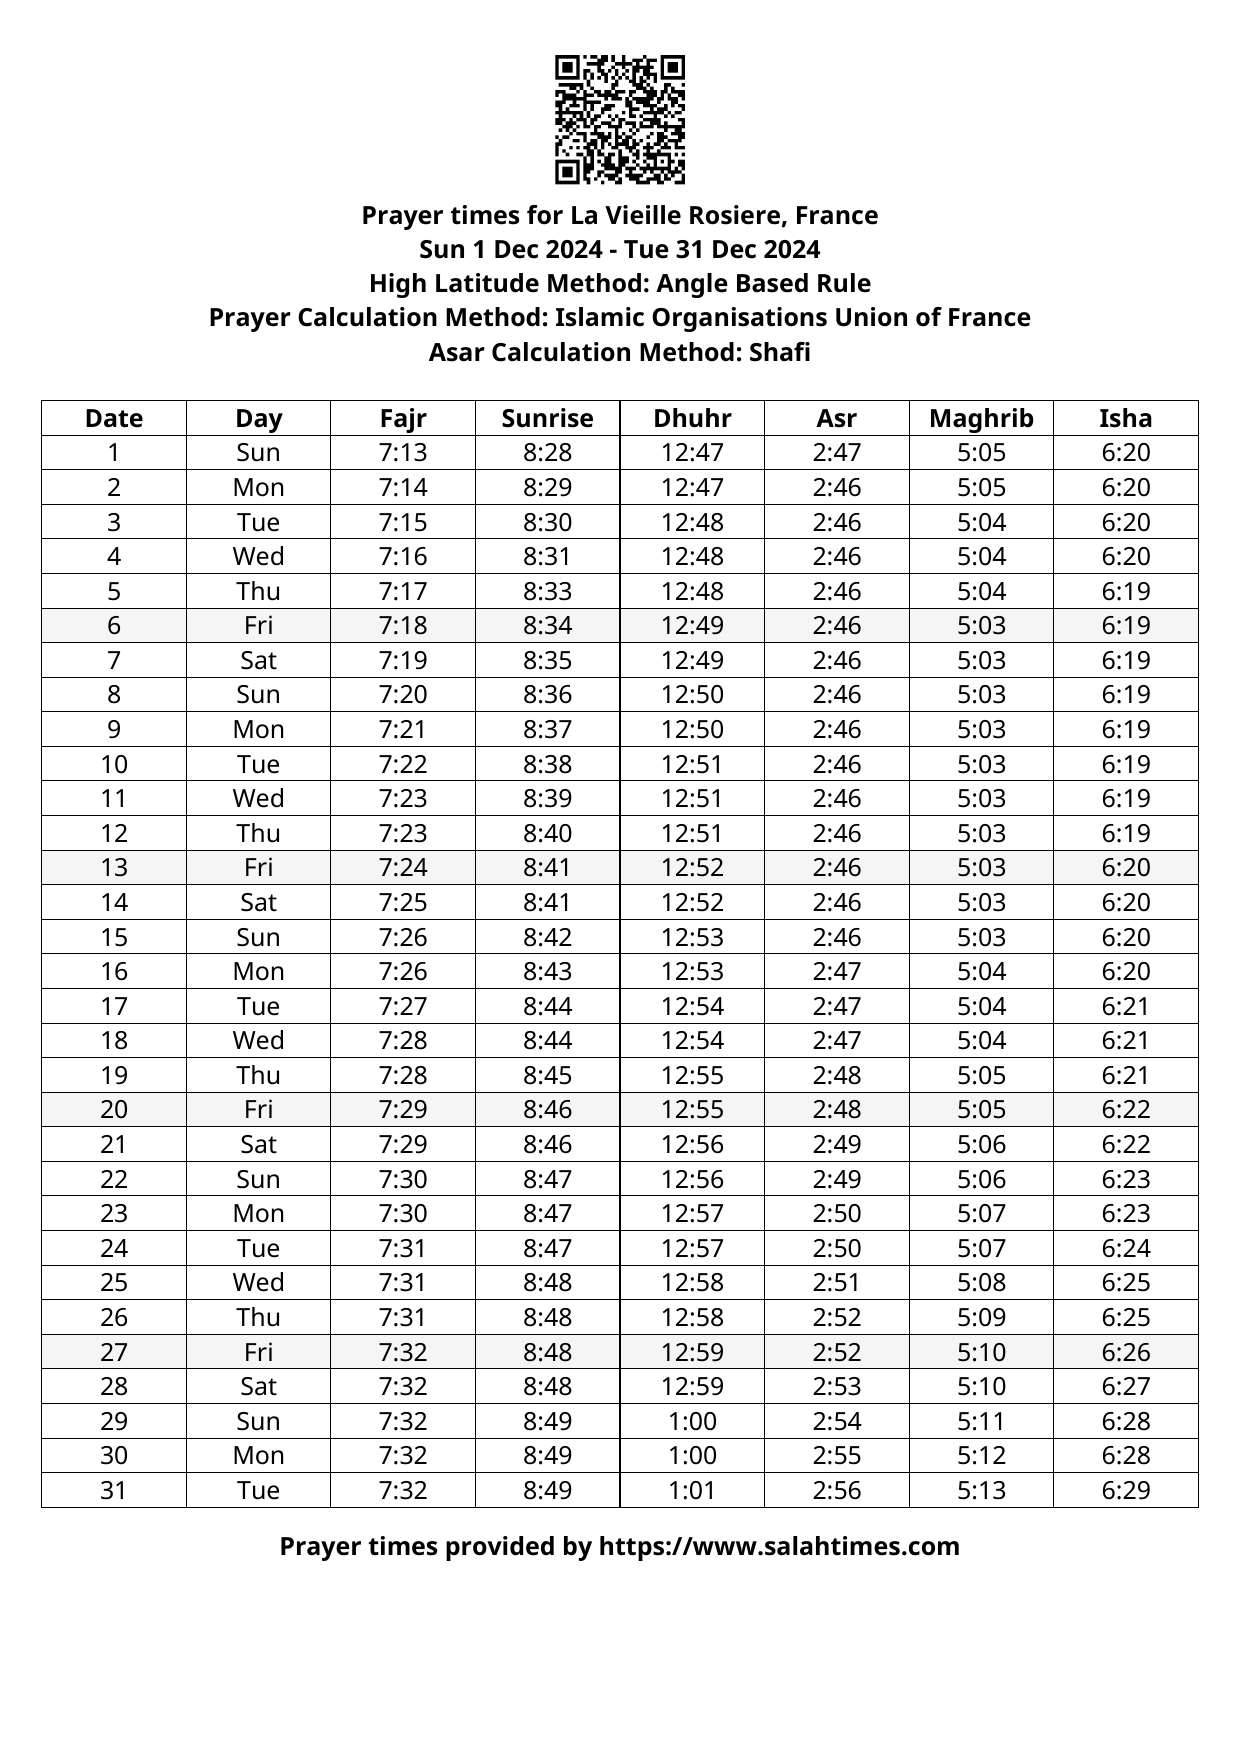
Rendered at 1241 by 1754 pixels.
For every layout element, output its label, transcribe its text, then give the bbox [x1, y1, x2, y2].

table_cell 12 [42, 816, 186, 849]
table_cell 5:05 [910, 436, 1053, 469]
table_cell 12:52 [621, 885, 764, 919]
table_cell 12:57 [621, 1196, 764, 1230]
table_cell 5:06 [910, 1127, 1053, 1161]
table_cell 14 [42, 885, 186, 919]
table_cell Tue [187, 1473, 330, 1507]
table_cell 7:17 [331, 574, 475, 607]
table_cell 5:04 [910, 539, 1053, 573]
table_cell 8:46 [476, 1093, 619, 1126]
table_cell 5:03 [910, 885, 1053, 919]
table_cell 6:19 [1054, 712, 1198, 746]
text Sun 1 Dec 2024 - Tue 31 Dec 2024 [42, 232, 1198, 266]
table_cell 7:28 [331, 1058, 475, 1092]
table_cell 7:26 [331, 954, 475, 988]
table_cell 7 [42, 643, 186, 677]
table_cell 2:46 [765, 712, 909, 746]
table_cell 2:46 [765, 885, 909, 919]
table_cell 5:06 [910, 1162, 1053, 1195]
table_cell 7:26 [331, 920, 475, 953]
table_cell Fri [187, 609, 330, 642]
table_cell 5:03 [910, 678, 1053, 711]
table_cell 12:50 [621, 678, 764, 711]
table_cell Thu [187, 816, 330, 849]
table_cell 7:21 [331, 712, 475, 746]
table_cell 5:03 [910, 920, 1053, 953]
text High Latitude Method: Angle Based Rule [42, 266, 1198, 300]
table_cell 5:05 [910, 470, 1053, 504]
table_cell Mon [187, 470, 330, 504]
table_cell 5:03 [910, 747, 1053, 780]
table_cell 8 [42, 678, 186, 711]
table_cell 1 [42, 436, 186, 469]
table_cell 6:25 [1054, 1266, 1198, 1299]
table_cell Fri [187, 1335, 330, 1368]
table_cell 8:46 [476, 1127, 619, 1161]
table_cell Thu [187, 1058, 330, 1092]
table_cell 18 [42, 1024, 186, 1057]
table_cell 5:03 [910, 781, 1053, 815]
table_cell Sun [187, 1162, 330, 1195]
table_cell 12:49 [621, 643, 764, 677]
table_cell 8:44 [476, 1024, 619, 1057]
table_cell 2:46 [765, 851, 909, 884]
table_cell 7:23 [331, 816, 475, 849]
table_cell 7:32 [331, 1473, 475, 1507]
table_cell Tue [187, 1231, 330, 1264]
table_cell 5:04 [910, 574, 1053, 607]
table_cell 7:29 [331, 1093, 475, 1126]
table_cell 6:28 [1054, 1404, 1198, 1437]
table_cell 12:59 [621, 1335, 764, 1368]
text Prayer times for La Vieille Rosiere, France [42, 198, 1198, 232]
table_cell 6:19 [1054, 781, 1198, 815]
table_cell 8:41 [476, 851, 619, 884]
table_cell 8:48 [476, 1300, 619, 1334]
table_header Maghrib [910, 401, 1053, 434]
table_cell 28 [42, 1369, 186, 1403]
table_cell 5:04 [910, 505, 1053, 538]
table_cell 8:28 [476, 436, 619, 469]
table_cell 6:26 [1054, 1335, 1198, 1368]
table_cell 5:12 [910, 1439, 1053, 1472]
table_cell 8:47 [476, 1231, 619, 1264]
table_cell Tue [187, 505, 330, 538]
table_cell 12:54 [621, 989, 764, 1022]
table_cell 6:20 [1054, 851, 1198, 884]
table_cell 6:23 [1054, 1196, 1198, 1230]
table_header Fajr [331, 401, 475, 434]
table_cell 5:07 [910, 1196, 1053, 1230]
table_cell 6:20 [1054, 539, 1198, 573]
table_cell 5:03 [910, 643, 1053, 677]
table_cell 2:46 [765, 470, 909, 504]
table_header Isha [1054, 401, 1198, 434]
table_cell 7:13 [331, 436, 475, 469]
table_cell 7:31 [331, 1266, 475, 1299]
table_cell 2:46 [765, 920, 909, 953]
table_cell 5:07 [910, 1231, 1053, 1264]
table_cell 8:35 [476, 643, 619, 677]
table_cell 2:52 [765, 1335, 909, 1368]
table_cell 25 [42, 1266, 186, 1299]
table_cell Mon [187, 1439, 330, 1472]
table_cell 8:39 [476, 781, 619, 815]
table_cell 7:32 [331, 1369, 475, 1403]
table_cell 12:47 [621, 436, 764, 469]
picture [542, 41, 699, 198]
table_cell 30 [42, 1439, 186, 1472]
table_cell 7:32 [331, 1335, 475, 1368]
table_cell 6:20 [1054, 954, 1198, 988]
table_cell 2:55 [765, 1439, 909, 1472]
table_cell 6:25 [1054, 1300, 1198, 1334]
table_cell 2:50 [765, 1231, 909, 1264]
table_cell 5:03 [910, 609, 1053, 642]
table_cell 29 [42, 1404, 186, 1437]
table_cell 20 [42, 1093, 186, 1126]
table_cell 7:16 [331, 539, 475, 573]
table_cell 12:57 [621, 1231, 764, 1264]
table_header Day [187, 401, 330, 434]
table_cell 2:47 [765, 436, 909, 469]
table_cell 6:29 [1054, 1473, 1198, 1507]
table_cell 2:49 [765, 1127, 909, 1161]
table_cell 8:33 [476, 574, 619, 607]
table_cell 6:23 [1054, 1162, 1198, 1195]
table_cell 8:47 [476, 1162, 619, 1195]
table_cell 8:36 [476, 678, 619, 711]
table_cell 2:46 [765, 747, 909, 780]
table_cell 12:54 [621, 1024, 764, 1057]
table_cell 8:42 [476, 920, 619, 953]
table_cell 12:51 [621, 781, 764, 815]
table_cell 2 [42, 470, 186, 504]
table_cell 7:28 [331, 1024, 475, 1057]
table_cell 22 [42, 1162, 186, 1195]
table_cell 2:46 [765, 574, 909, 607]
table_cell 26 [42, 1300, 186, 1334]
table_cell 9 [42, 712, 186, 746]
table_cell 8:48 [476, 1266, 619, 1299]
table_cell 12:58 [621, 1266, 764, 1299]
text Asar Calculation Method: Shafi [42, 334, 1198, 368]
table_cell 3 [42, 505, 186, 538]
table_cell Sun [187, 436, 330, 469]
table_cell 12:48 [621, 505, 764, 538]
table_cell 6:19 [1054, 816, 1198, 849]
table_cell 5:03 [910, 712, 1053, 746]
table_cell 5:10 [910, 1369, 1053, 1403]
table_cell 6:21 [1054, 1058, 1198, 1092]
table_cell 2:49 [765, 1162, 909, 1195]
table_cell 2:46 [765, 609, 909, 642]
table_cell Sat [187, 643, 330, 677]
table_cell 1:01 [621, 1473, 764, 1507]
table_header Dhuhr [621, 401, 764, 434]
table_cell 12:55 [621, 1058, 764, 1092]
table_cell 23 [42, 1196, 186, 1230]
table_cell Fri [187, 851, 330, 884]
table_cell 2:51 [765, 1266, 909, 1299]
table_cell Sat [187, 885, 330, 919]
table_cell 13 [42, 851, 186, 884]
table_cell 7:20 [331, 678, 475, 711]
table_cell 8:48 [476, 1335, 619, 1368]
table_cell 7:25 [331, 885, 475, 919]
table_cell 5 [42, 574, 186, 607]
table_cell 8:47 [476, 1196, 619, 1230]
table_cell 16 [42, 954, 186, 988]
table_cell 12:49 [621, 609, 764, 642]
table_cell 11 [42, 781, 186, 815]
table_cell 12:51 [621, 747, 764, 780]
table_cell Wed [187, 539, 330, 573]
table_cell 12:53 [621, 920, 764, 953]
table_cell 12:52 [621, 851, 764, 884]
table_cell Mon [187, 1196, 330, 1230]
table_cell 2:46 [765, 539, 909, 573]
table_cell 2:47 [765, 989, 909, 1022]
table_cell 7:29 [331, 1127, 475, 1161]
table_cell 2:46 [765, 505, 909, 538]
table_cell 6:20 [1054, 436, 1198, 469]
table_cell 6:24 [1054, 1231, 1198, 1264]
table_header Sunrise [476, 401, 619, 434]
table_cell 6:22 [1054, 1127, 1198, 1161]
table_cell 1:00 [621, 1439, 764, 1472]
table_cell Mon [187, 712, 330, 746]
table_cell 15 [42, 920, 186, 953]
table_cell 21 [42, 1127, 186, 1161]
table_cell 2:46 [765, 678, 909, 711]
table_cell 12:56 [621, 1127, 764, 1161]
table_cell 7:30 [331, 1162, 475, 1195]
table_cell 5:08 [910, 1266, 1053, 1299]
table_cell Wed [187, 1024, 330, 1057]
table_cell 2:56 [765, 1473, 909, 1507]
table_cell Sat [187, 1369, 330, 1403]
table_cell 2:46 [765, 781, 909, 815]
table_cell 12:48 [621, 539, 764, 573]
table_cell Wed [187, 781, 330, 815]
table_cell 6:27 [1054, 1369, 1198, 1403]
table_cell 7:24 [331, 851, 475, 884]
table_cell 6:19 [1054, 574, 1198, 607]
table_cell 2:48 [765, 1093, 909, 1126]
table_cell 5:10 [910, 1335, 1053, 1368]
table_cell 8:38 [476, 747, 619, 780]
table_cell 7:14 [331, 470, 475, 504]
table_cell 2:47 [765, 954, 909, 988]
text Prayer Calculation Method: Islamic Organisations Union of France [42, 300, 1198, 334]
table_cell 6:19 [1054, 609, 1198, 642]
table_cell 2:50 [765, 1196, 909, 1230]
table_cell 12:53 [621, 954, 764, 988]
table_cell 2:54 [765, 1404, 909, 1437]
table_cell 8:30 [476, 505, 619, 538]
table_cell Fri [187, 1093, 330, 1126]
table_cell Sun [187, 920, 330, 953]
table_cell 6:19 [1054, 747, 1198, 780]
table_cell 12:50 [621, 712, 764, 746]
table_cell Thu [187, 1300, 330, 1334]
table_cell 5:03 [910, 816, 1053, 849]
table_cell 2:46 [765, 816, 909, 849]
table_cell 8:49 [476, 1404, 619, 1437]
table_cell 31 [42, 1473, 186, 1507]
table_cell 7:27 [331, 989, 475, 1022]
table_cell 7:31 [331, 1300, 475, 1334]
table_cell 7:22 [331, 747, 475, 780]
table_cell 6:19 [1054, 643, 1198, 677]
table_cell 12:56 [621, 1162, 764, 1195]
table_cell Sun [187, 1404, 330, 1437]
table_cell Sun [187, 678, 330, 711]
table_cell 12:51 [621, 816, 764, 849]
table_cell 7:18 [331, 609, 475, 642]
table_cell 8:44 [476, 989, 619, 1022]
table_cell 17 [42, 989, 186, 1022]
table_cell 19 [42, 1058, 186, 1092]
table_cell 6:20 [1054, 505, 1198, 538]
table_cell 7:15 [331, 505, 475, 538]
table_cell 7:19 [331, 643, 475, 677]
table_cell 2:48 [765, 1058, 909, 1092]
table_cell 24 [42, 1231, 186, 1264]
table_cell 7:30 [331, 1196, 475, 1230]
table_cell 8:37 [476, 712, 619, 746]
table_cell 10 [42, 747, 186, 780]
table_cell 8:31 [476, 539, 619, 573]
table_cell 5:04 [910, 1024, 1053, 1057]
table_cell 7:32 [331, 1404, 475, 1437]
table_cell 6:20 [1054, 920, 1198, 953]
table_cell Tue [187, 747, 330, 780]
table_cell 4 [42, 539, 186, 573]
table_cell Tue [187, 989, 330, 1022]
table_cell 6:20 [1054, 885, 1198, 919]
table_cell 27 [42, 1335, 186, 1368]
table_cell 12:55 [621, 1093, 764, 1126]
table_cell 2:47 [765, 1024, 909, 1057]
table_cell 8:40 [476, 816, 619, 849]
table_cell 7:32 [331, 1439, 475, 1472]
table_cell 2:53 [765, 1369, 909, 1403]
table_cell 12:48 [621, 574, 764, 607]
table_cell 5:05 [910, 1093, 1053, 1126]
table_cell Wed [187, 1266, 330, 1299]
table_cell Mon [187, 954, 330, 988]
table_cell 8:43 [476, 954, 619, 988]
table_cell 6:20 [1054, 470, 1198, 504]
table_cell 5:04 [910, 989, 1053, 1022]
table_cell 12:47 [621, 470, 764, 504]
table_cell 2:52 [765, 1300, 909, 1334]
table_cell 1:00 [621, 1404, 764, 1437]
table_cell Thu [187, 574, 330, 607]
table_cell 7:23 [331, 781, 475, 815]
table_header Asr [765, 401, 909, 434]
table_cell Sat [187, 1127, 330, 1161]
table_header Date [42, 401, 186, 434]
table_cell 6:19 [1054, 678, 1198, 711]
text Prayer times provided by https://www.salahtimes.com [42, 1528, 1198, 1563]
table_cell 8:41 [476, 885, 619, 919]
table_cell 6:21 [1054, 989, 1198, 1022]
table_cell 6:22 [1054, 1093, 1198, 1126]
table_cell 5:11 [910, 1404, 1053, 1437]
table_cell 8:49 [476, 1473, 619, 1507]
table_cell 5:05 [910, 1058, 1053, 1092]
table_cell 5:09 [910, 1300, 1053, 1334]
table_cell 12:58 [621, 1300, 764, 1334]
table_cell 8:49 [476, 1439, 619, 1472]
table_cell 8:29 [476, 470, 619, 504]
table_cell 2:46 [765, 643, 909, 677]
table_cell 6:28 [1054, 1439, 1198, 1472]
table_cell 12:59 [621, 1369, 764, 1403]
table_cell 5:04 [910, 954, 1053, 988]
table_cell 5:03 [910, 851, 1053, 884]
table_cell 5:13 [910, 1473, 1053, 1507]
table_cell 8:45 [476, 1058, 619, 1092]
table_cell 7:31 [331, 1231, 475, 1264]
table_cell 6:21 [1054, 1024, 1198, 1057]
table_cell 8:34 [476, 609, 619, 642]
table_cell 8:48 [476, 1369, 619, 1403]
table_cell 6 [42, 609, 186, 642]
